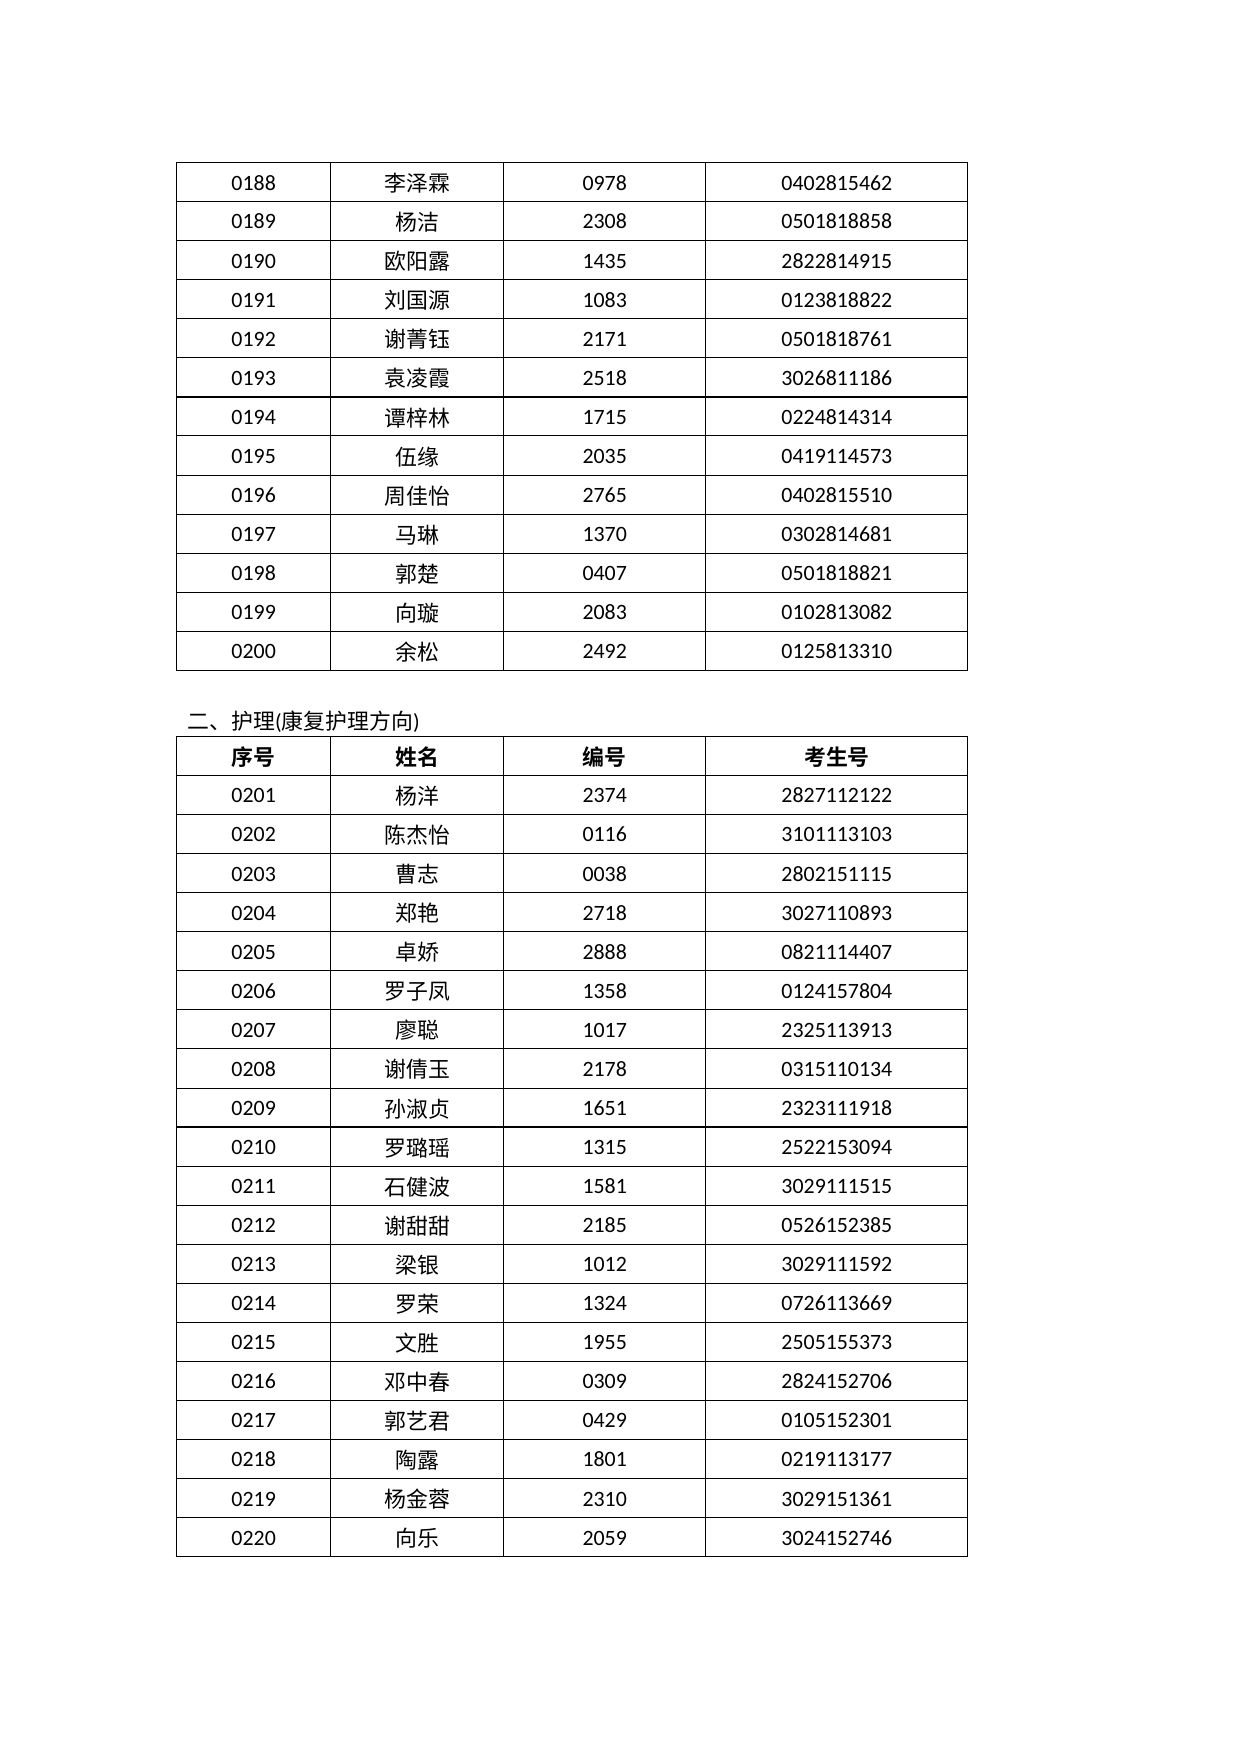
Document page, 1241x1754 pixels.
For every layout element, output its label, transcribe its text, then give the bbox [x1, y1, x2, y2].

table_cell 0188 [177, 163, 330, 201]
table_cell 伍缘 [331, 436, 503, 474]
table_cell 0526152385 [706, 1206, 967, 1244]
table_cell 3024152746 [706, 1518, 967, 1556]
table_cell 2035 [504, 436, 705, 474]
table_cell 0204 [177, 893, 330, 931]
table_cell 1083 [504, 280, 705, 318]
table_cell 2323111918 [706, 1089, 967, 1126]
table_cell 3029111592 [706, 1245, 967, 1283]
table_cell 郑艳 [331, 893, 503, 931]
table_cell 1358 [504, 971, 705, 1009]
table_header 编号 [504, 737, 705, 775]
table_header 序号 [177, 737, 330, 775]
table_header 考生号 [706, 737, 967, 775]
table_cell 1370 [504, 515, 705, 553]
table_cell 郭艺君 [331, 1401, 503, 1439]
table_cell 2178 [504, 1049, 705, 1087]
table_cell 2374 [504, 776, 705, 814]
table_cell 0978 [504, 163, 705, 201]
table_cell 孙淑贞 [331, 1089, 503, 1126]
table_cell 2171 [504, 319, 705, 357]
table_cell 陈杰怡 [331, 815, 503, 853]
table_cell 卓娇 [331, 932, 503, 970]
table_cell 杨金蓉 [331, 1479, 503, 1517]
table_cell 0189 [177, 202, 330, 240]
table_cell 2888 [504, 932, 705, 970]
table_cell 0123818822 [706, 280, 967, 318]
table_cell 0501818821 [706, 554, 967, 592]
table_cell 罗荣 [331, 1284, 503, 1322]
table_cell 0207 [177, 1010, 330, 1048]
table_cell 1324 [504, 1284, 705, 1322]
table_cell 0211 [177, 1167, 330, 1204]
table_cell 0402815462 [706, 163, 967, 201]
table_cell 0209 [177, 1089, 330, 1126]
table_cell 0192 [177, 319, 330, 357]
table_cell 3101113103 [706, 815, 967, 853]
table_cell 谭梓林 [331, 398, 503, 435]
table_cell 郭楚 [331, 554, 503, 592]
table_cell 0501818761 [706, 319, 967, 357]
table_cell 谢倩玉 [331, 1049, 503, 1087]
table_cell 0195 [177, 436, 330, 474]
table_cell 2765 [504, 476, 705, 513]
table_cell 2824152706 [706, 1362, 967, 1400]
table_cell 0206 [177, 971, 330, 1009]
table_cell 0821114407 [706, 932, 967, 970]
table_cell 2505155373 [706, 1323, 967, 1361]
table_cell 0191 [177, 280, 330, 318]
table_cell 廖聪 [331, 1010, 503, 1048]
table_cell 0220 [177, 1518, 330, 1556]
table_cell 3026811186 [706, 358, 967, 396]
table_cell 0196 [177, 476, 330, 513]
table_cell 2308 [504, 202, 705, 240]
table_cell 梁银 [331, 1245, 503, 1283]
table_cell 0193 [177, 358, 330, 396]
table_cell 3027110893 [706, 893, 967, 931]
table_cell 0116 [504, 815, 705, 853]
table_cell 2310 [504, 1479, 705, 1517]
table_cell 0216 [177, 1362, 330, 1400]
table_cell 0219113177 [706, 1440, 967, 1478]
table_cell 0213 [177, 1245, 330, 1283]
table_cell 陶露 [331, 1440, 503, 1478]
table_cell 0210 [177, 1128, 330, 1166]
table_cell 0197 [177, 515, 330, 553]
table_cell 马琳 [331, 515, 503, 553]
table_cell 0125813310 [706, 632, 967, 670]
table_cell 2802151115 [706, 854, 967, 892]
table_cell 余松 [331, 632, 503, 670]
table_cell 0726113669 [706, 1284, 967, 1322]
table_cell 2718 [504, 893, 705, 931]
table_cell 1315 [504, 1128, 705, 1166]
text 二、护理(康复护理方向) [187, 703, 1053, 736]
table_cell 0105152301 [706, 1401, 967, 1439]
table_cell 罗子凤 [331, 971, 503, 1009]
table_cell 0315110134 [706, 1049, 967, 1087]
table_cell 2083 [504, 593, 705, 631]
table_cell 向乐 [331, 1518, 503, 1556]
table_cell 2492 [504, 632, 705, 670]
table_cell 0407 [504, 554, 705, 592]
table_cell 向璇 [331, 593, 503, 631]
table_cell 2522153094 [706, 1128, 967, 1166]
table_cell 0215 [177, 1323, 330, 1361]
table_header 姓名 [331, 737, 503, 775]
table_cell 文胜 [331, 1323, 503, 1361]
table_cell 1715 [504, 398, 705, 435]
table_cell 0212 [177, 1206, 330, 1244]
table_cell 1017 [504, 1010, 705, 1048]
table_cell 石健波 [331, 1167, 503, 1204]
table_cell 0309 [504, 1362, 705, 1400]
table_cell 0302814681 [706, 515, 967, 553]
table_cell 0214 [177, 1284, 330, 1322]
table_cell 1955 [504, 1323, 705, 1361]
table_cell 0198 [177, 554, 330, 592]
table_cell 李泽霖 [331, 163, 503, 201]
table_cell 1651 [504, 1089, 705, 1126]
table_cell 0203 [177, 854, 330, 892]
table_cell 周佳怡 [331, 476, 503, 513]
table_cell 0205 [177, 932, 330, 970]
table_cell 1801 [504, 1440, 705, 1478]
table_cell 杨洁 [331, 202, 503, 240]
table_cell 0038 [504, 854, 705, 892]
table_cell 曹志 [331, 854, 503, 892]
table_cell 0124157804 [706, 971, 967, 1009]
table_cell 0199 [177, 593, 330, 631]
table_cell 刘国源 [331, 280, 503, 318]
table_cell 0194 [177, 398, 330, 435]
table_cell 1435 [504, 241, 705, 279]
table_cell 0501818858 [706, 202, 967, 240]
table_cell 2518 [504, 358, 705, 396]
table_cell 0217 [177, 1401, 330, 1439]
table_cell 0200 [177, 632, 330, 670]
table_cell 袁凌霞 [331, 358, 503, 396]
table_cell 2185 [504, 1206, 705, 1244]
table_cell 0419114573 [706, 436, 967, 474]
table_cell 0429 [504, 1401, 705, 1439]
table_cell 谢菁钰 [331, 319, 503, 357]
table_cell 0219 [177, 1479, 330, 1517]
table_cell 罗璐瑶 [331, 1128, 503, 1166]
table_cell 2827112122 [706, 776, 967, 814]
table_cell 0208 [177, 1049, 330, 1087]
table_cell 谢甜甜 [331, 1206, 503, 1244]
table_cell 0190 [177, 241, 330, 279]
table_cell 0102813082 [706, 593, 967, 631]
table_cell 0402815510 [706, 476, 967, 513]
table_cell 0202 [177, 815, 330, 853]
table_cell 3029111515 [706, 1167, 967, 1204]
table_cell 3029151361 [706, 1479, 967, 1517]
table_cell 1581 [504, 1167, 705, 1204]
table_cell 2325113913 [706, 1010, 967, 1048]
table_cell 邓中春 [331, 1362, 503, 1400]
table_cell 0224814314 [706, 398, 967, 435]
table_cell 2059 [504, 1518, 705, 1556]
table_cell 杨洋 [331, 776, 503, 814]
table_cell 1012 [504, 1245, 705, 1283]
table_cell 0201 [177, 776, 330, 814]
table_cell 2822814915 [706, 241, 967, 279]
table_cell 欧阳露 [331, 241, 503, 279]
table_cell 0218 [177, 1440, 330, 1478]
